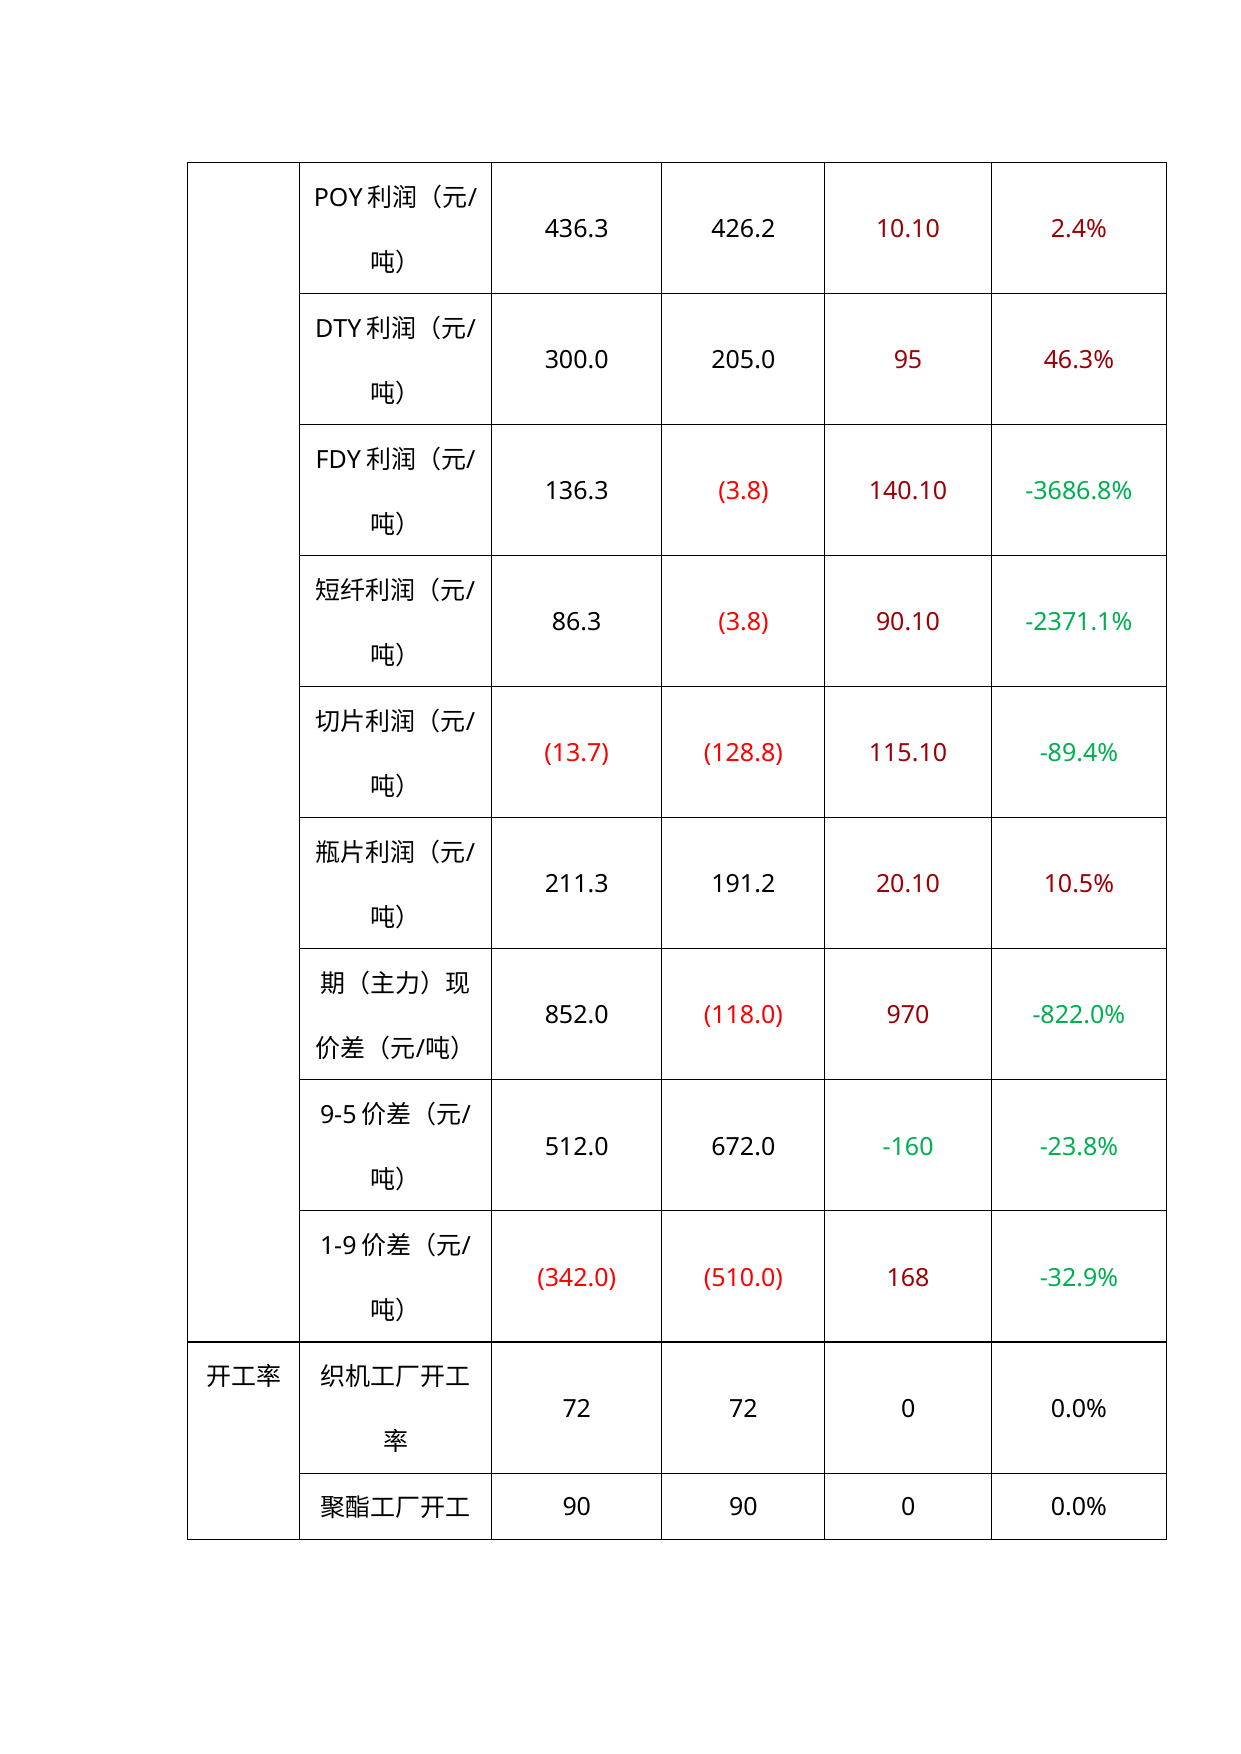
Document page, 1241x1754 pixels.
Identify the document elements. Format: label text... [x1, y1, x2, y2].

table_cell 期（主力）现价差（元/吨） [300, 949, 491, 1079]
table_cell 2.4% [992, 163, 1166, 293]
table_cell 512.0 [492, 1080, 661, 1210]
table_cell -160 [825, 1080, 991, 1210]
table_cell 205.0 [662, 294, 824, 424]
table_cell DTY利润（元/吨） [300, 294, 491, 424]
table_cell 211.3 [492, 818, 661, 948]
table_cell 0 [825, 1474, 991, 1538]
table_cell (118.0) [662, 949, 824, 1079]
table_cell 9-5价差（元/吨） [300, 1080, 491, 1210]
table_cell 95 [825, 294, 991, 424]
table_cell 20.10 [825, 818, 991, 948]
table_cell -89.4% [992, 687, 1166, 817]
table_cell 136.3 [492, 425, 661, 555]
table_cell 1-9价差（元/吨） [300, 1211, 491, 1341]
table_cell 短纤利润（元/吨） [300, 556, 491, 686]
table_cell 191.2 [662, 818, 824, 948]
table_cell 72 [662, 1343, 824, 1472]
table_cell (510.0) [662, 1211, 824, 1341]
table_cell (128.8) [662, 687, 824, 817]
table_cell 90.10 [825, 556, 991, 686]
table_cell -23.8% [992, 1080, 1166, 1210]
table_cell -2371.1% [992, 556, 1166, 686]
table_cell POY利润（元/吨） [300, 163, 491, 293]
table_cell 168 [825, 1211, 991, 1341]
table_cell 织机工厂开工率 [300, 1343, 491, 1472]
table_cell (3.8) [662, 556, 824, 686]
table_cell 开工率 [188, 1343, 299, 1538]
table_cell 72 [492, 1343, 661, 1472]
table_cell 瓶片利润（元/吨） [300, 818, 491, 948]
table_cell 86.3 [492, 556, 661, 686]
table_cell 140.10 [825, 425, 991, 555]
table_cell FDY利润（元/吨） [300, 425, 491, 555]
table_cell -822.0% [992, 949, 1166, 1079]
table_cell 115.10 [825, 687, 991, 817]
table_cell 切片利润（元/吨） [300, 687, 491, 817]
table_cell (13.7) [492, 687, 661, 817]
table_cell 852.0 [492, 949, 661, 1079]
table_cell (3.8) [662, 425, 824, 555]
table_cell 0.0% [992, 1343, 1166, 1472]
table_cell 46.3% [992, 294, 1166, 424]
table_cell 90 [492, 1474, 661, 1538]
table_cell 10.10 [825, 163, 991, 293]
table_cell 10.5% [992, 818, 1166, 948]
table_cell -32.9% [992, 1211, 1166, 1341]
table_cell 0 [825, 1343, 991, 1472]
table_cell -3686.8% [992, 425, 1166, 555]
table_cell 970 [825, 949, 991, 1079]
table_cell 90 [662, 1474, 824, 1538]
table_cell 0.0% [992, 1474, 1166, 1538]
table_cell (342.0) [492, 1211, 661, 1341]
table_cell 436.3 [492, 163, 661, 293]
table_cell 聚酯工厂开工率 [300, 1474, 491, 1538]
table_cell 672.0 [662, 1080, 824, 1210]
table_cell 426.2 [662, 163, 824, 293]
table_cell 300.0 [492, 294, 661, 424]
